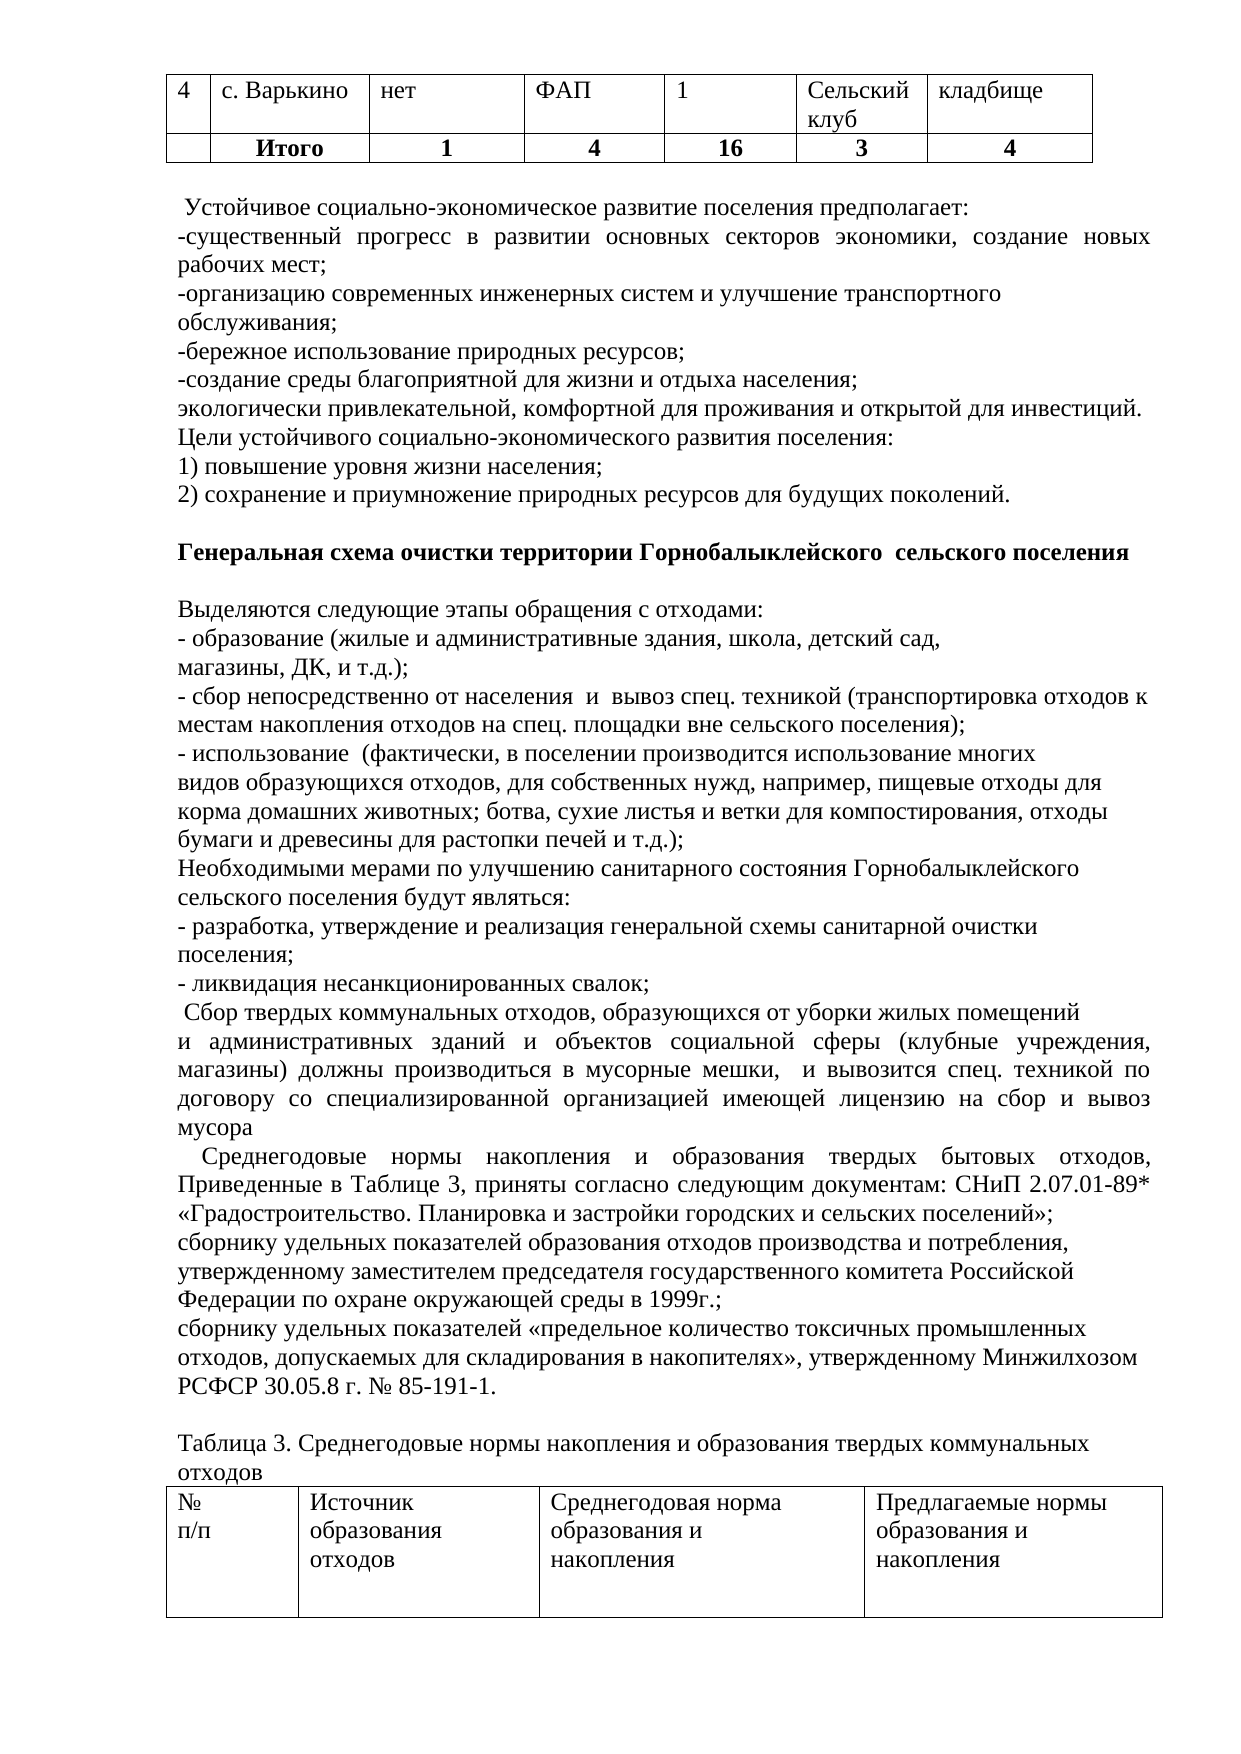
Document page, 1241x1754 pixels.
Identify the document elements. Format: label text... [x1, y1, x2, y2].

table_cell 1 [370, 134, 524, 162]
text - сбор непосредственно от населения и вывоз спец. техникой (транспортировка отходов к местам накопления отходов на спец. площадки вне сельского поселения); [177, 681, 1152, 738]
text и административных зданий и объектов социальной сферы (клубные учреждения, магазины) должны производиться в мусорные мешки, и вывозится спец. техникой по договору со специализированной организацией имеющей лицензию на сбор и вывоз мусора [177, 1026, 1152, 1141]
text сборнику удельных показателей образования отходов производства и потребления, утвержденному заместителем председателя государственного комитета Российской Федерации по охране окружающей среды в 1999г.; [177, 1227, 1152, 1313]
text 1) повышение уровня жизни населения; [177, 451, 1152, 479]
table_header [299, 1487, 539, 1617]
text -бережное использование природных ресурсов; [177, 336, 1152, 364]
text Необходимыми мерами по улучшению санитарного состояния Горнобалыклейского [177, 853, 1152, 882]
table_cell с. Варькино [211, 75, 369, 132]
text экологически привлекательной, комфортной для проживания и открытой для инвестиций. [177, 393, 1152, 422]
text - разработка, утверждение и реализация генеральной схемы санитарной очистки поселения; [177, 911, 1152, 968]
text 2) сохранение и приумножение природных ресурсов для будущих поколений. [177, 479, 1152, 508]
text Генеральная схема очистки территории Горнобалыклейского сельского поселения [177, 537, 1152, 566]
text Сбор твердых коммунальных отходов, образующихся от уборки жилых помещений [177, 997, 1152, 1026]
text -существенный прогресс в развитии основных секторов экономики, создание новых рабочих мест; [177, 221, 1152, 278]
text -организацию современных инженерных систем и улучшение транспортного [177, 278, 1152, 307]
text магазины, ДК, и т.д.); [177, 652, 1152, 681]
table_cell ФАП [525, 75, 664, 132]
table_header Среднегодовая норма образования и накопления [540, 1487, 864, 1617]
text видов образующихся отходов, для собственных нужд, например, пищевые отходы для корма домашних животных; ботва, сухие листья и ветки для компостирования, отходы бумаги и древесины для растопки печей и т.д.); [177, 767, 1152, 853]
table_cell 3 [797, 134, 927, 162]
text сборнику удельных показателей «предельное количество токсичных промышленных отходов, допускаемых для складирования в накопителях», утвержденному Минжилхозом РСФСР 30.05.8 г. № 85-191-1. [177, 1313, 1152, 1399]
text обслуживания; [177, 307, 1152, 336]
table_header Предлагаемые нормы образования и накопления [865, 1487, 1162, 1617]
text Цели устойчивого социально-экономического развития поселения: [177, 422, 1152, 451]
table_cell [167, 134, 210, 162]
text - использование (фактически, в поселении производится использование многих [177, 738, 1152, 767]
text -создание среды благоприятной для жизни и отдыха населения; [177, 364, 1152, 393]
table_cell 4 [167, 75, 210, 132]
table_cell 4 [525, 134, 664, 162]
text Среднегодовые нормы накопления и образования твердых бытовых отходов, Приведенные в Таблице 3, приняты согласно следующим документам: СНиП 2.07.01-89* «Градостроительство. Планировка и застройки городских и сельских поселений»; [177, 1141, 1152, 1227]
text Таблица 3. Среднегодовые нормы накопления и образования твердых коммунальных отходов [177, 1428, 1152, 1486]
table_cell Сельский клуб [797, 75, 927, 132]
text сельского поселения будут являться: [177, 882, 1152, 911]
table_cell 16 [665, 134, 796, 162]
text Выделяются следующие этапы обращения с отходами: [177, 594, 1152, 623]
table_cell 1 [665, 75, 796, 132]
table_cell нет [370, 75, 524, 132]
text - образование (жилые и административные здания, школа, детский сад, [177, 623, 1152, 652]
table_header № п/п [167, 1487, 298, 1617]
table_cell кладбище [928, 75, 1092, 132]
table_cell Итого [211, 134, 369, 162]
text Устойчивое социально-экономическое развитие поселения предполагает: [177, 192, 1152, 221]
table_cell 4 [928, 134, 1092, 162]
text - ликвидация несанкционированных свалок; [177, 968, 1152, 997]
